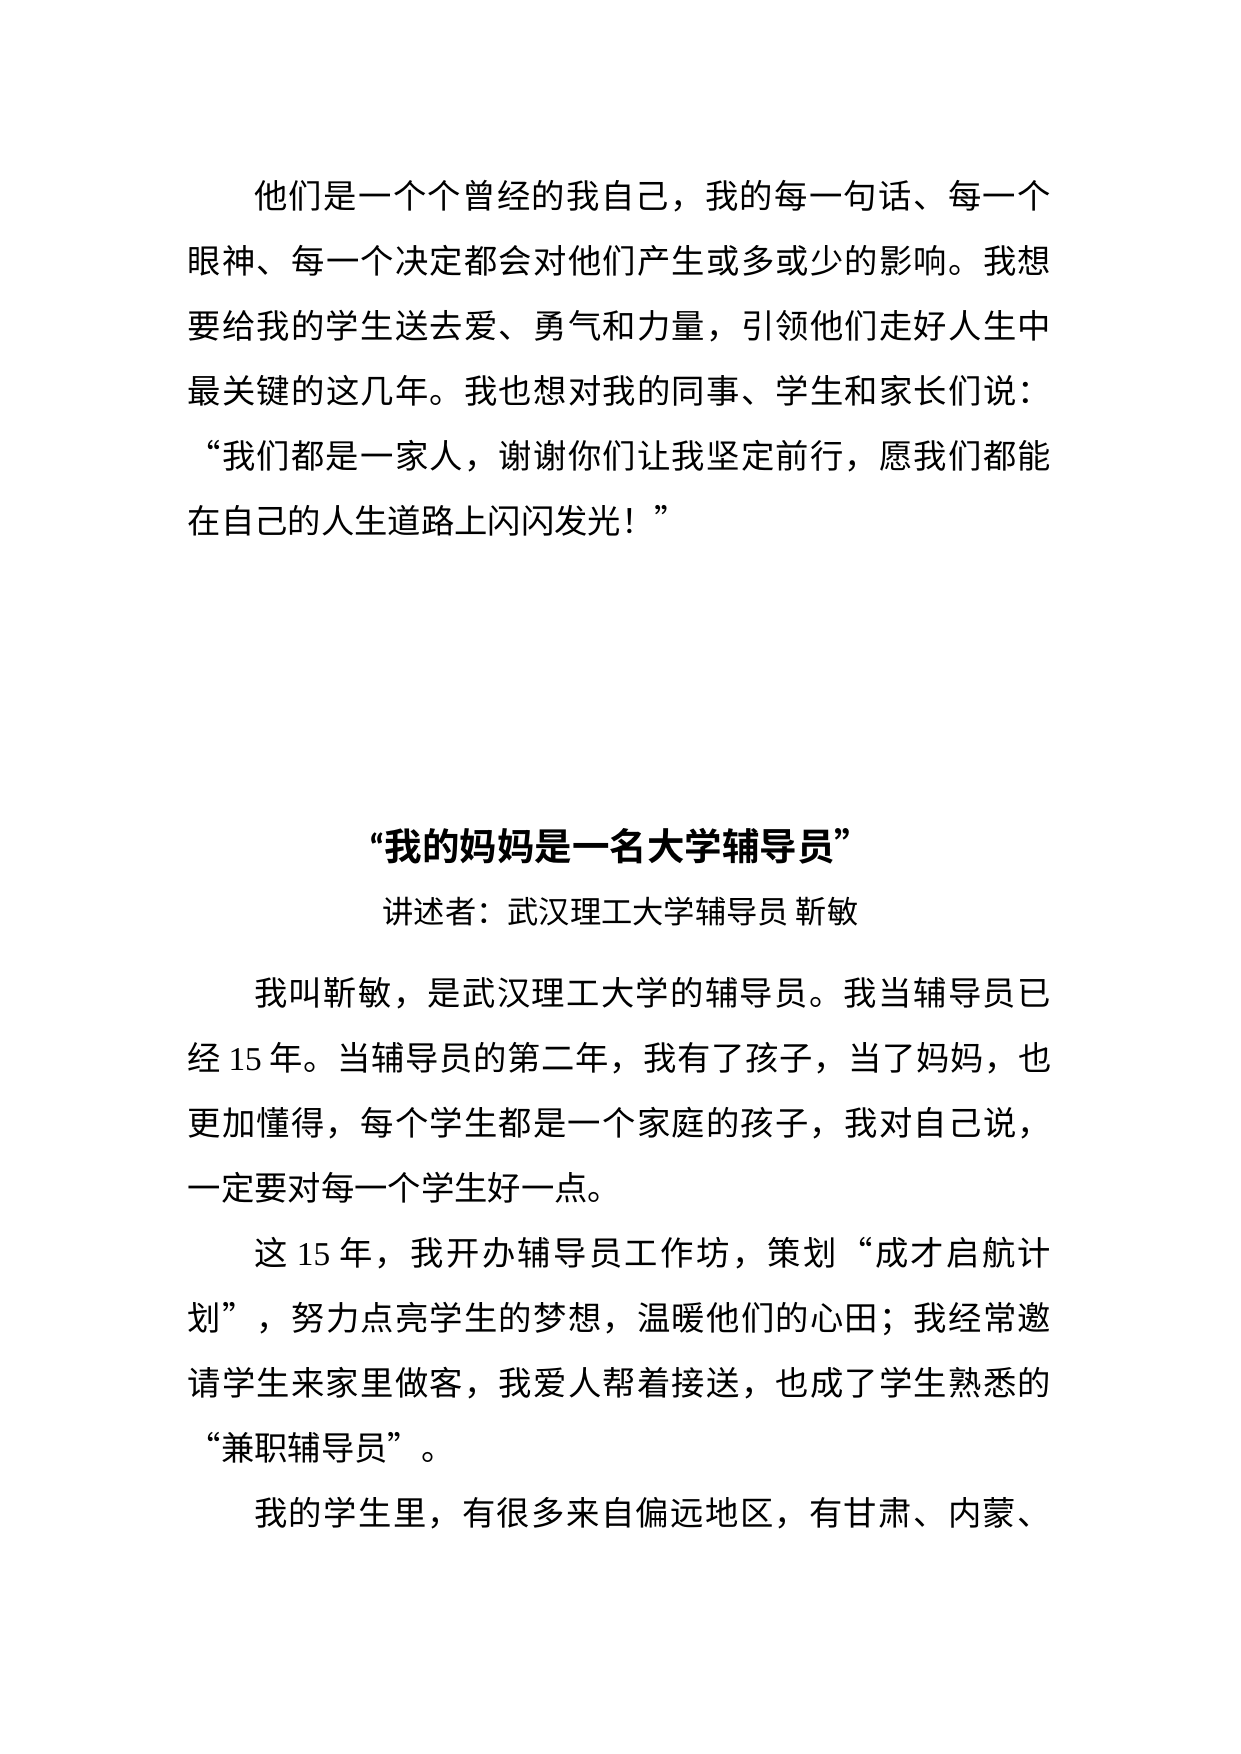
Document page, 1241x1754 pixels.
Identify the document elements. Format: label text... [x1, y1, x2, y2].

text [187, 1478, 1053, 1543]
text 他们是一个个曾经的我自己，我的每一句话、每一个眼神、每一个决定都会对他们产生或多或少的影响。我想要给我的学生送去爱、勇气和力量，引领他们走好人生中最关键的这几年。我也想对我的同事、学生和家长们说：“我们都是一家人，谢谢你们让我坚定前行，愿我们都能在自己的人生道路上闪闪发光！” [187, 162, 1053, 552]
text 这15年，我开办辅导员工作坊，策划“成才启航计划”，努力点亮学生的梦想，温暖他们的心田；我经常邀请学生来家里做客，我爱人帮着接送，也成了学生熟悉的“兼职辅导员”。 [187, 1218, 1053, 1478]
text “我的妈妈是一名大学辅导员” [187, 812, 1053, 877]
text 讲述者：武汉理工大学辅导员 靳敏 [187, 877, 1053, 942]
text 我叫靳敏，是武汉理工大学的辅导员。我当辅导员已经15年。当辅导员的第二年，我有了孩子，当了妈妈，也更加懂得，每个学生都是一个家庭的孩子，我对自己说，一定要对每一个学生好一点。 [187, 958, 1053, 1218]
